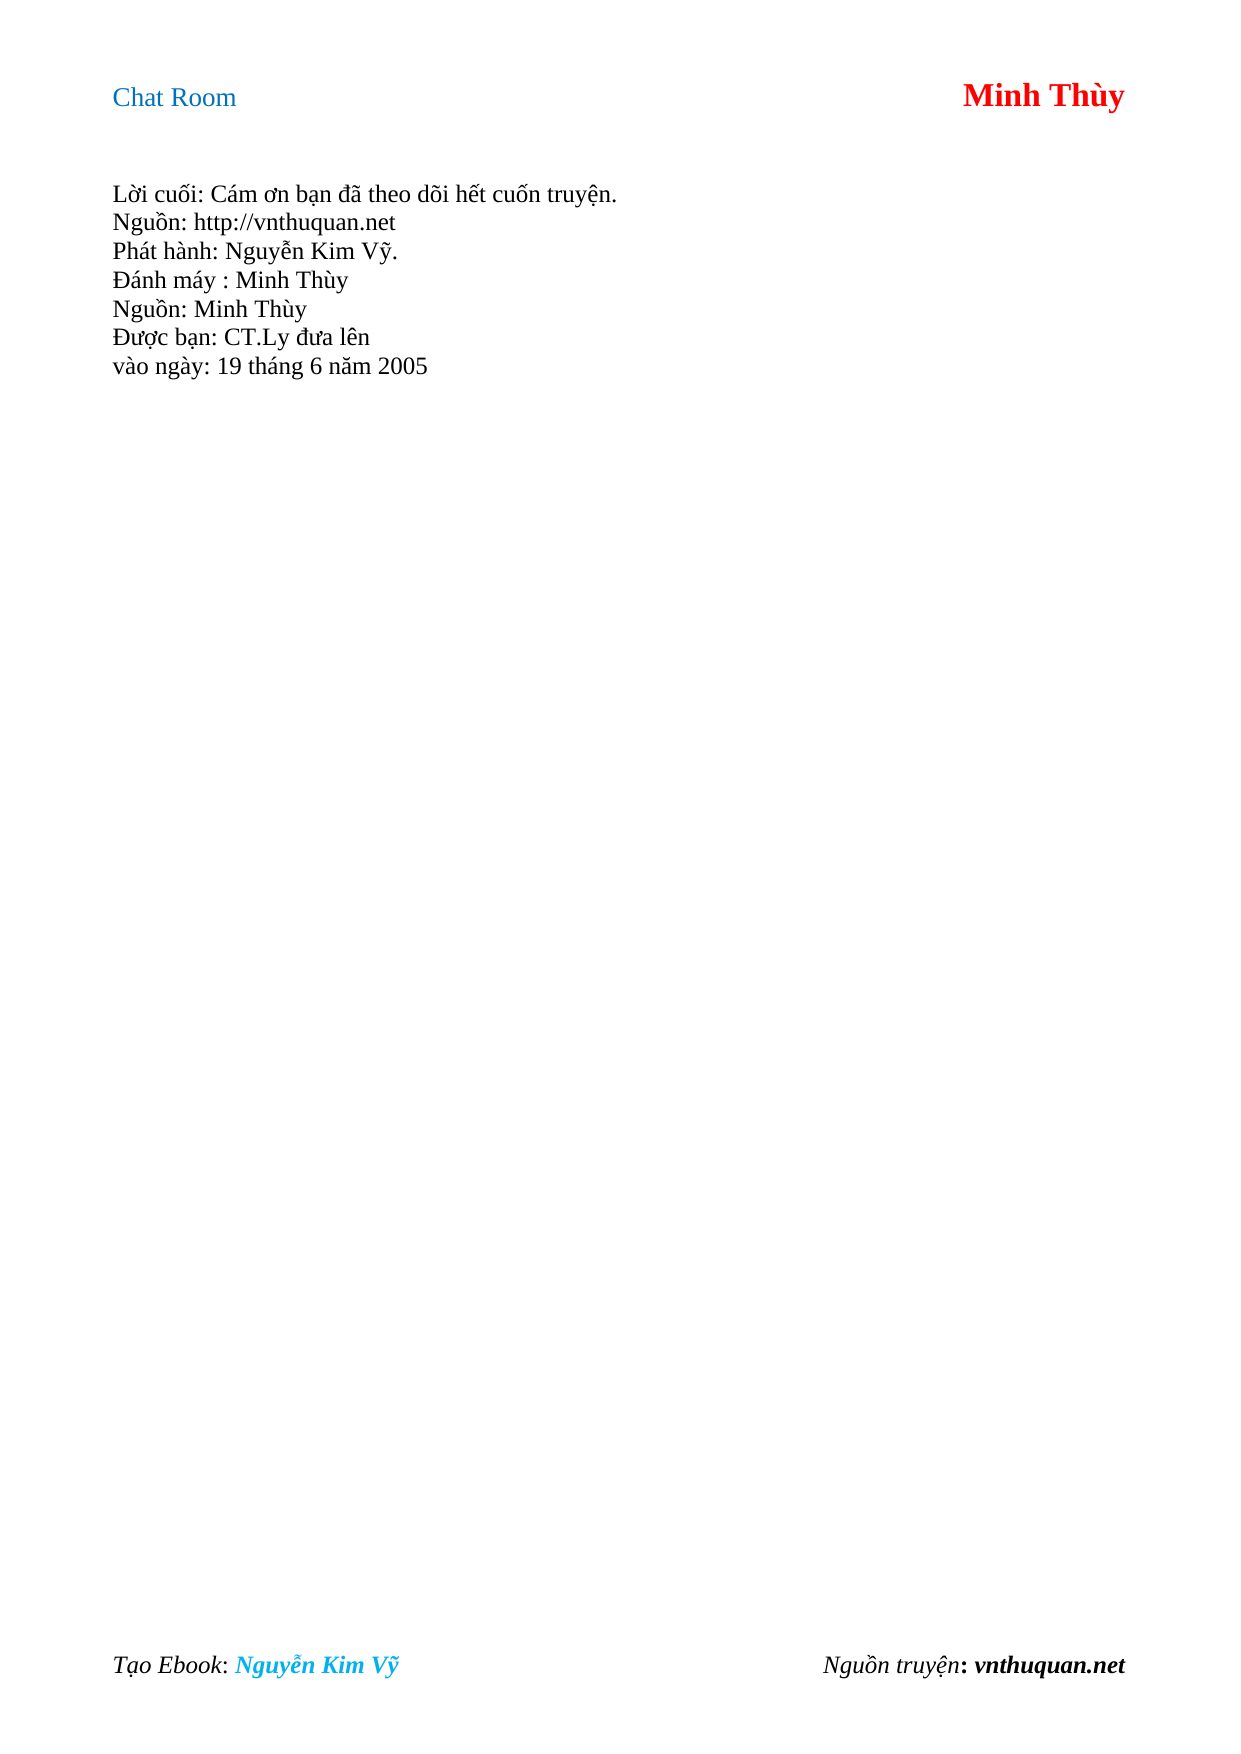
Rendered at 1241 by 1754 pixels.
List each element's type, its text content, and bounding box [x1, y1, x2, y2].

text Lời cuối: Cám ơn bạn đã theo dõi hết cuốn truyện. Nguồn: http://vnthuquan.net Phát hành: Nguyễn Kim Vỹ. Đánh máy : Minh Thùy Nguồn: Minh Thùy Được bạn: CT.Ly đưa lên vào ngày: 19 tháng 6 năm 2005 [112, 150, 1128, 380]
